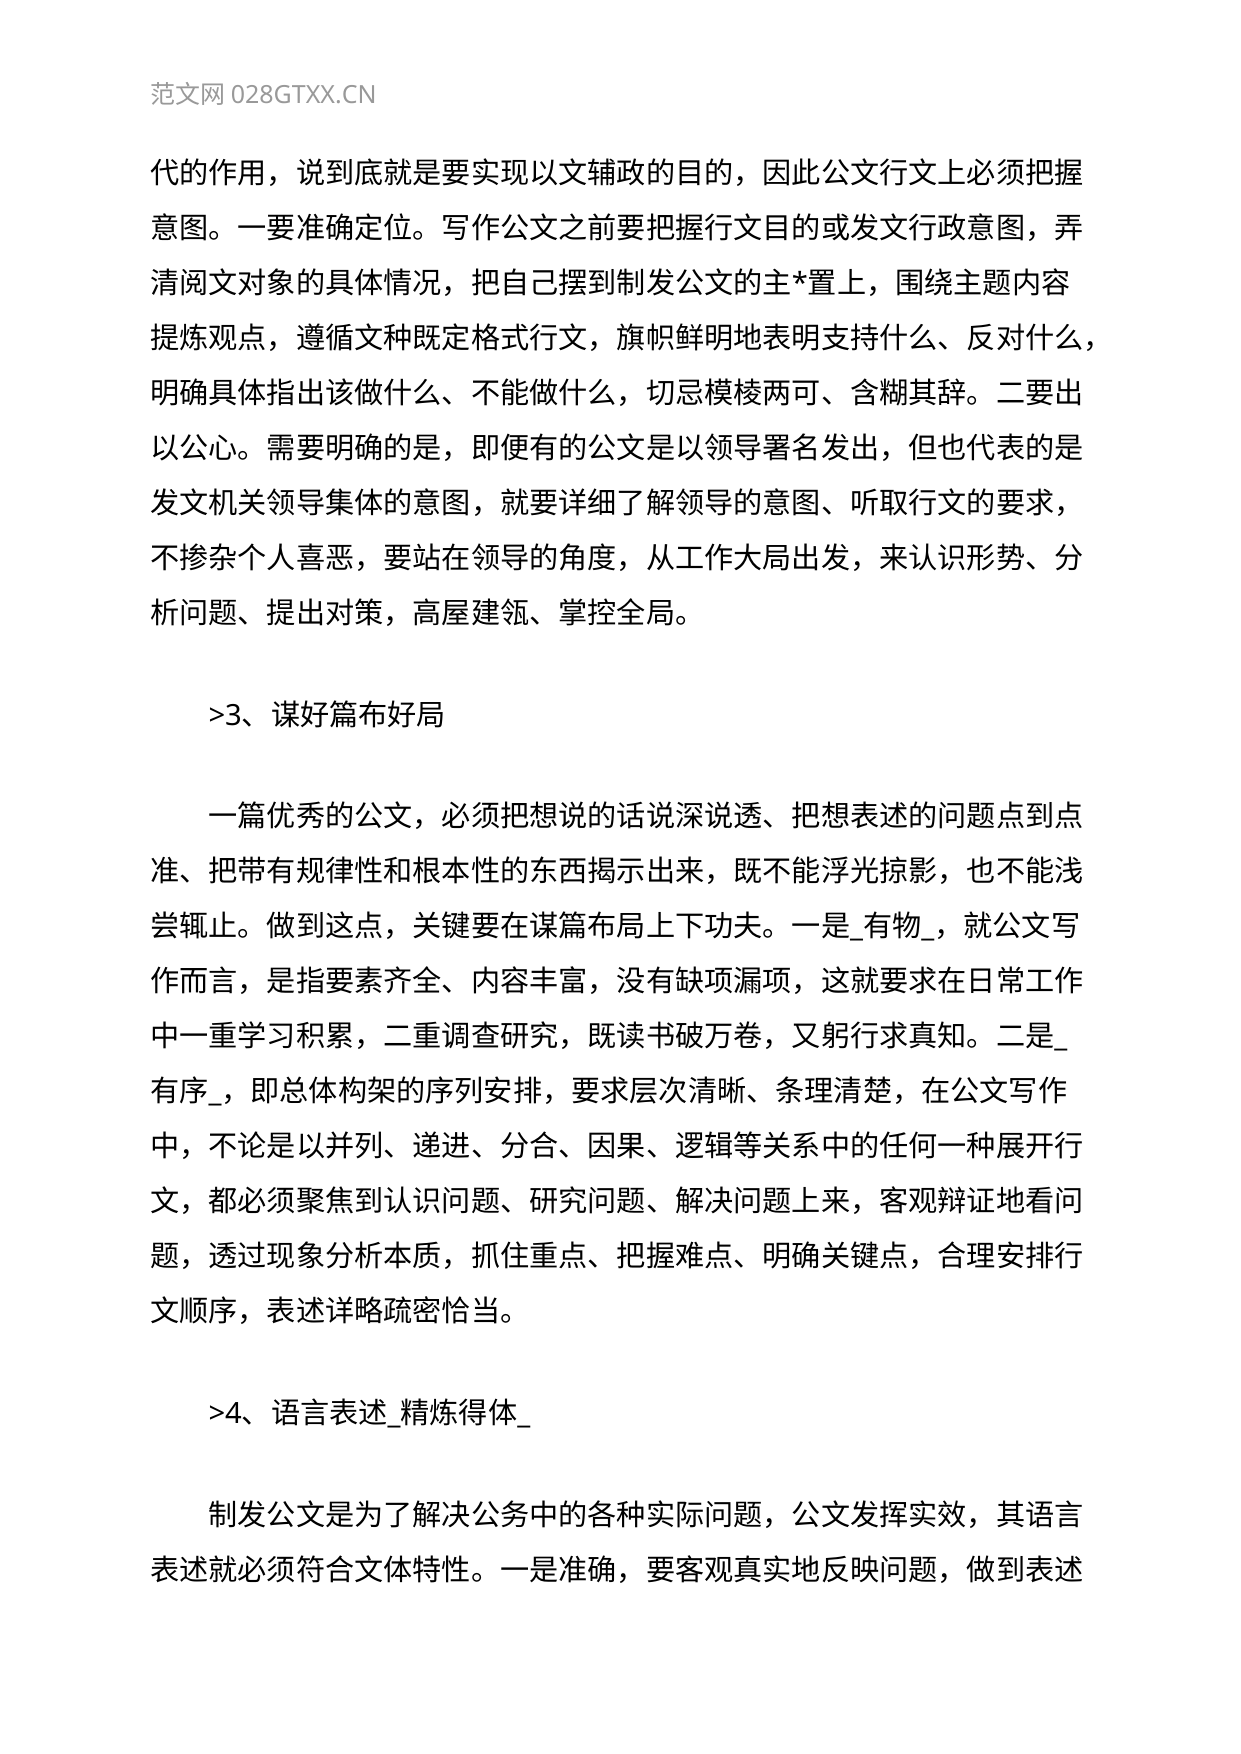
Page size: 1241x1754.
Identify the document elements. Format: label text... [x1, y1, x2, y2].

text 一篇优秀的公文，必须把想说的话说深说透、把想表述的问题点到点准、把带有规律性和根本性的东西揭示出来，既不能浮光掠影，也不能浅尝辄止。做到这点，关键要在谋篇布局上下功夫。一是_有物_，就公文写作而言，是指要素齐全、内容丰富，没有缺项漏项，这就要求在日常工作中一重学习积累，二重调查研究，既读书破万卷，又躬行求真知。二是_有序_，即总体构架的序列安排，要求层次清晰、条理清楚，在公文写作中，不论是以并列、递进、分合、因果、逻辑等关系中的任何一种展开行文，都必须聚焦到认识问题、研究问题、解决问题上来，客观辩证地看问题，透过现象分析本质，抓住重点、把握难点、明确关键点，合理安排行文顺序，表述详略疏密恰当。 [150, 793, 1090, 1330]
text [150, 1491, 1090, 1588]
text >4、语言表述_精炼得体_ [150, 1389, 1090, 1432]
text >3、谋好篇布好局 [150, 691, 1090, 733]
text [150, 150, 1090, 632]
